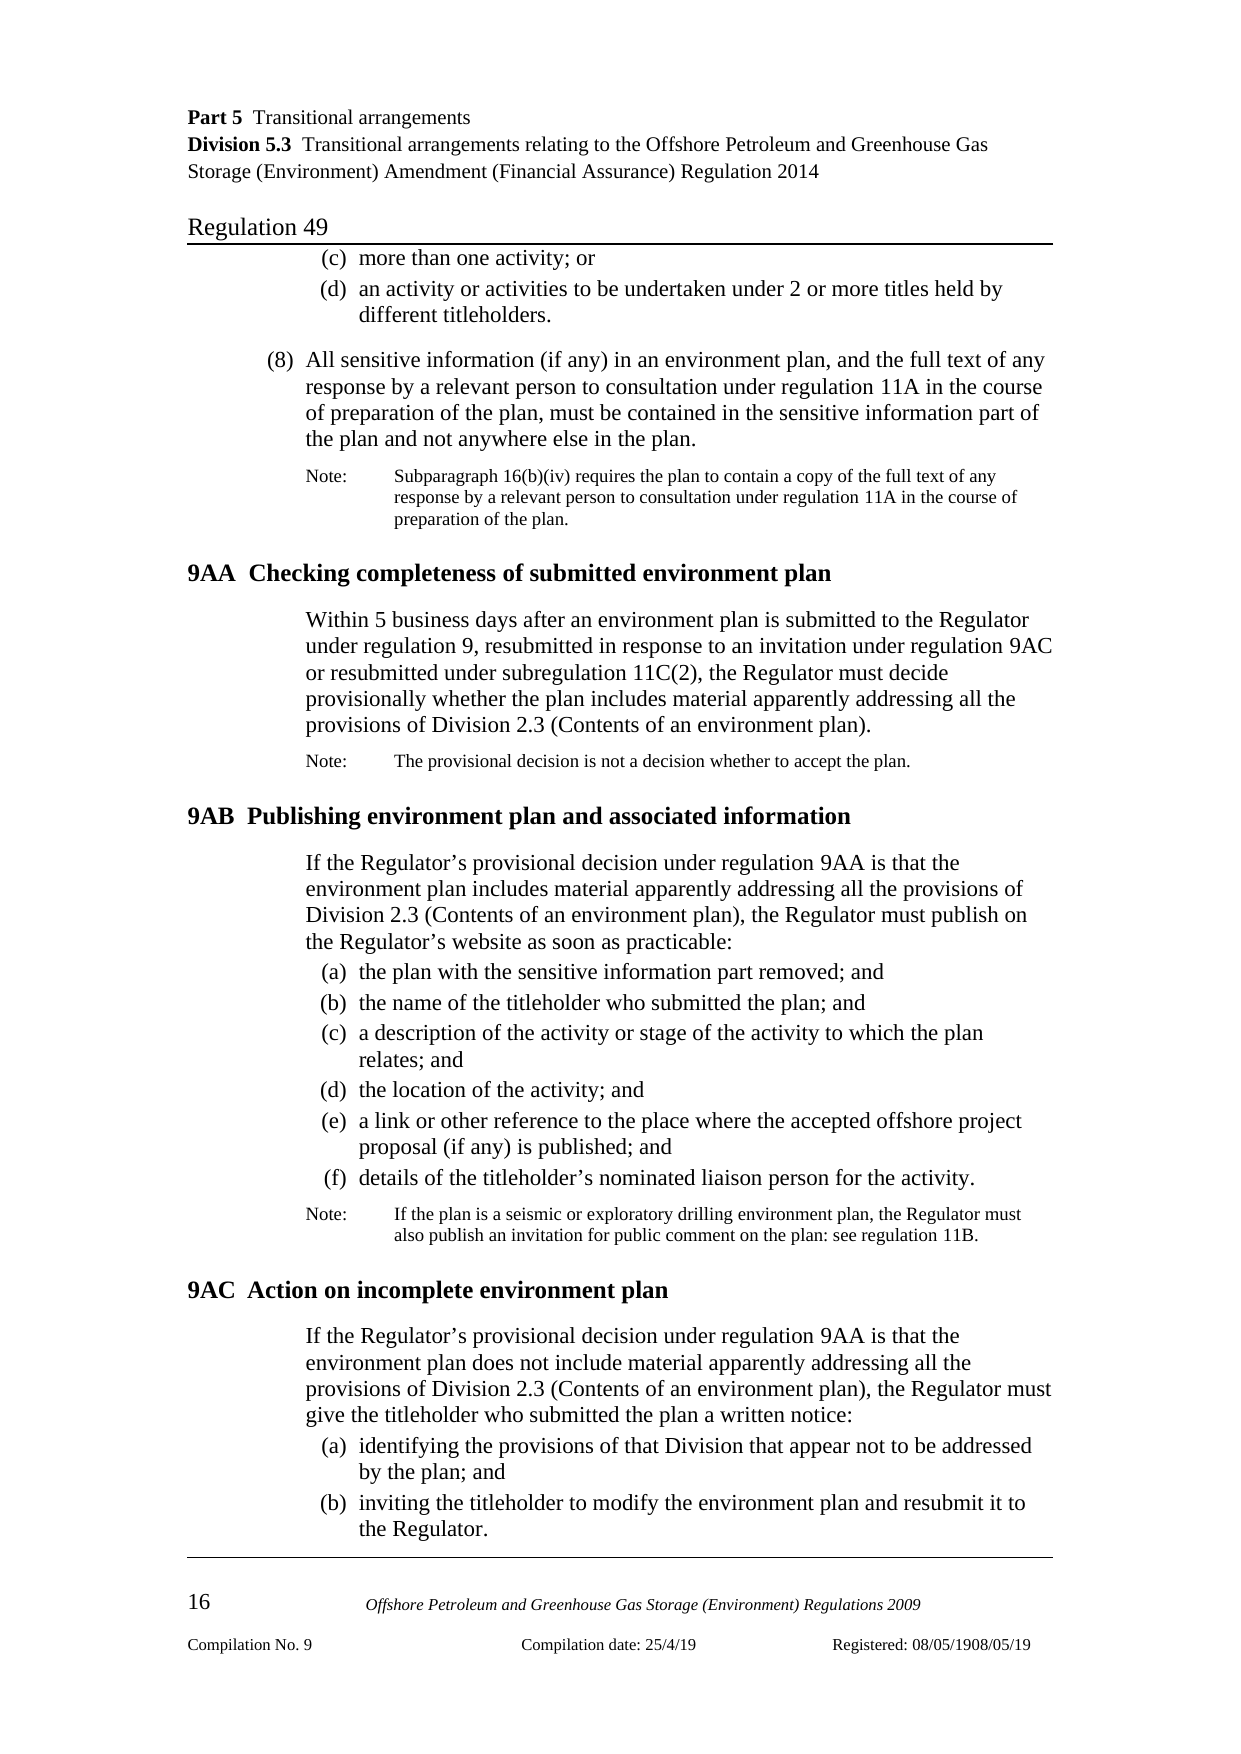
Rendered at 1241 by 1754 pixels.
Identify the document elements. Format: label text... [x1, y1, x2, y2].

text (b) inviting the titleholder to modify the environment plan and resubmit it to the Regulator. [187, 1489, 1053, 1542]
text Note: The provisional decision is not a decision whether to accept the plan. [305, 750, 1053, 772]
text (8) All sensitive information (if any) in an environment plan, and the full text of any response by a relevant person to consultation under regulation 11A in the course of preparation of the plan, must be contained in the sensitive information part of the plan and not anywhere else in the plan. [187, 346, 1053, 452]
text (c) a description of the activity or stage of the activity to which the plan relates; and [187, 1019, 1053, 1072]
text (f) details of the titleholder’s nominated liaison person for the activity. [187, 1163, 1053, 1190]
text (d) an activity or activities to be undertaken under 2 or more titles held by different titleholders. [187, 275, 1053, 328]
text (c) more than one activity; or [187, 245, 1053, 271]
text If the Regulator’s provisional decision under regulation 9AA is that the environment plan does not include material apparently addressing all the provisions of Division 2.3 (Contents of an environment plan), the Regulator must give the titleholder who submitted the plan a written notice: [187, 1322, 1053, 1428]
text Note: Subparagraph 16(b)(iv) requires the plan to contain a copy of the full text of any response by a relevant person to consultation under regulation 11A in the course of preparation of the plan. [305, 464, 1053, 529]
text (e) a link or other reference to the place where the accepted offshore project proposal (if any) is published; and [187, 1107, 1053, 1159]
text (a) identifying the provisions of that Division that appear not to be addressed by the plan; and [187, 1432, 1053, 1485]
text 9AC Action on incomplete environment plan [187, 1275, 1053, 1304]
text 9AB Publishing environment plan and associated information [187, 801, 1053, 830]
text If the Regulator’s provisional decision under regulation 9AA is that the environment plan includes material apparently addressing all the provisions of Division 2.3 (Contents of an environment plan), the Regulator must publish on the Regulator’s website as soon as practicable: [187, 849, 1053, 954]
text (a) the plan with the sensitive information part removed; and [187, 958, 1053, 984]
text 9AA Checking completeness of submitted environment plan [187, 558, 1053, 587]
text (d) the location of the activity; and [187, 1076, 1053, 1102]
text (b) the name of the titleholder who submitted the plan; and [187, 989, 1053, 1015]
text Within 5 business days after an environment plan is submitted to the Regulator under regulation 9, resubmitted in response to an invitation under regulation 9AC or resubmitted under subregulation 11C(2), the Regulator must decide provisionally whether the plan includes material apparently addressing all the provisions of Division 2.3 (Contents of an environment plan). [187, 606, 1053, 738]
text Note: If the plan is a seismic or exploratory drilling environment plan, the Regulator must also publish an invitation for public comment on the plan: see regulation 11B. [305, 1203, 1053, 1246]
